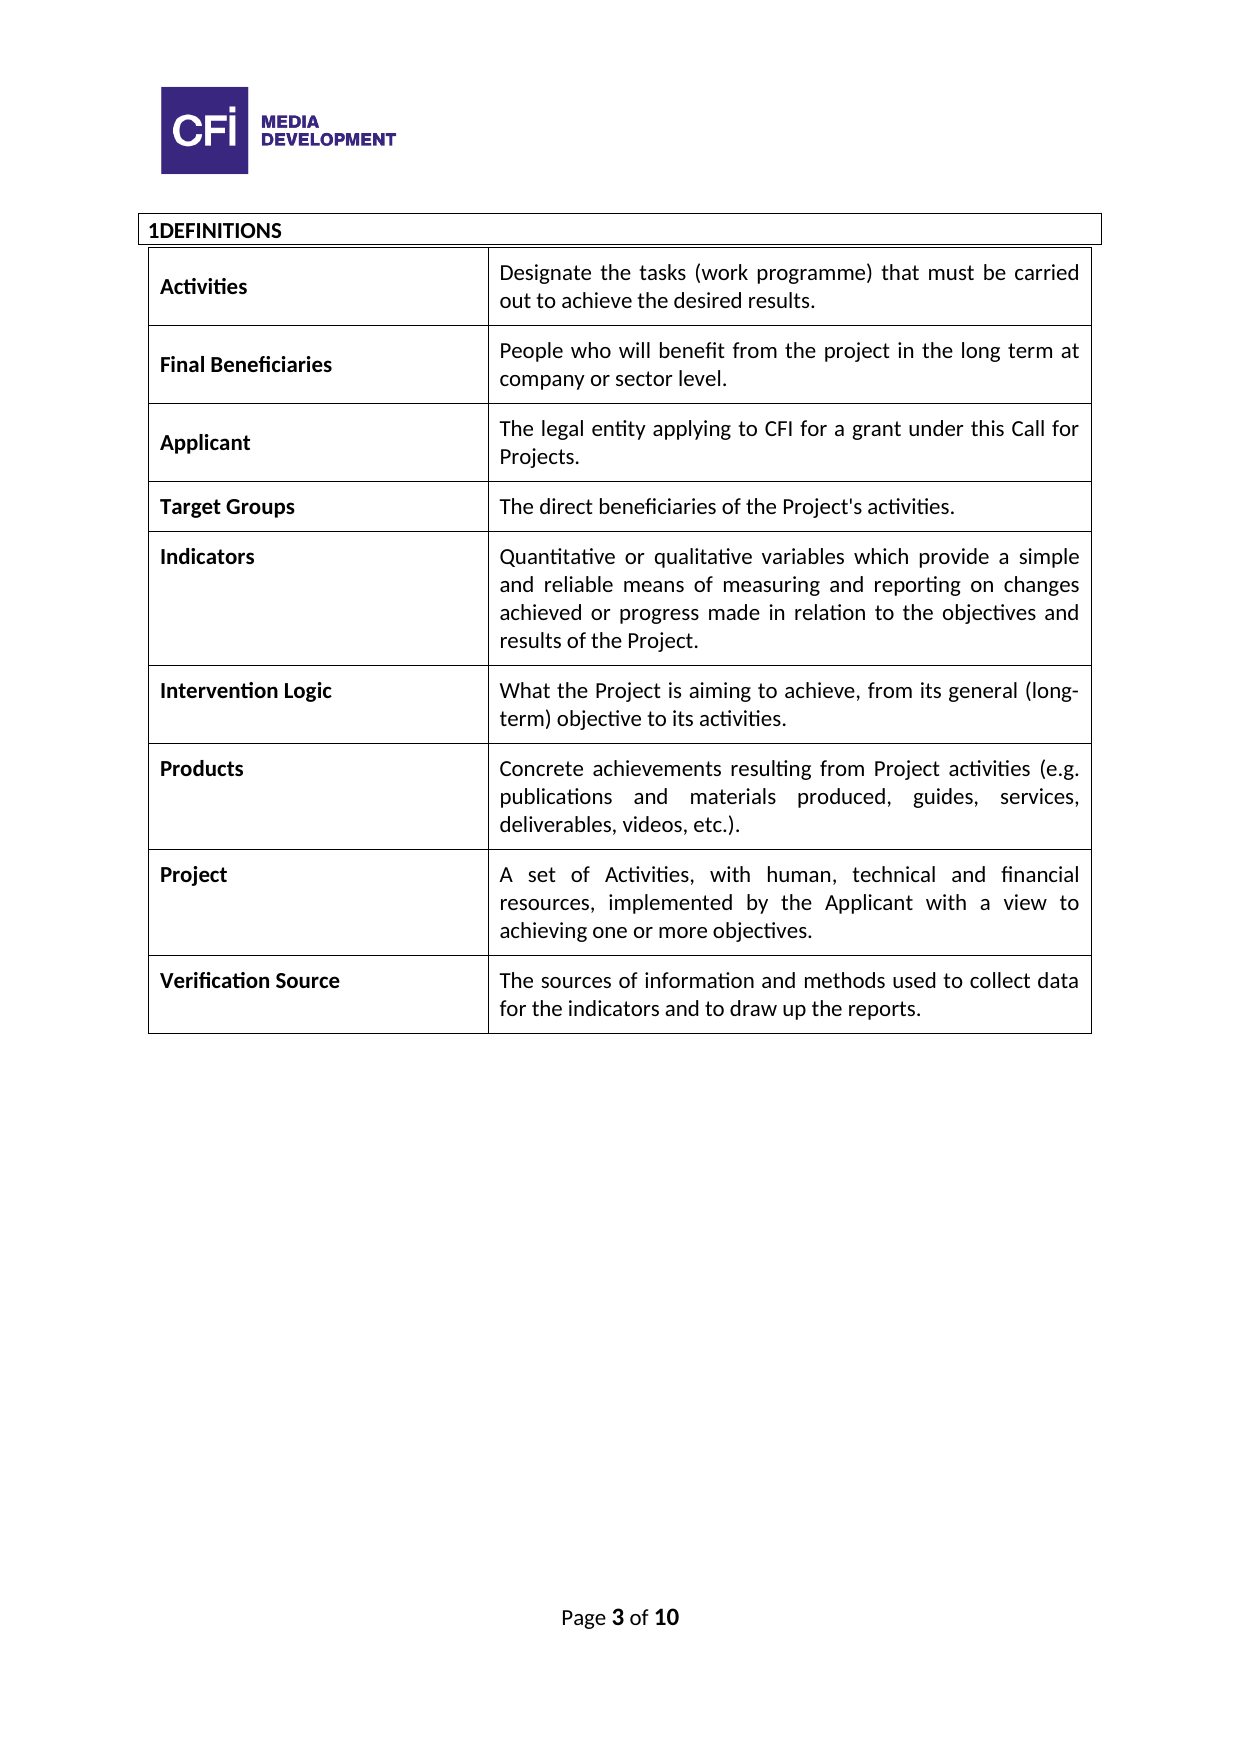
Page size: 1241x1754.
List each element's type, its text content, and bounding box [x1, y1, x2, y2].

table_cell Quantitative or qualitative variables which provide a simple and reliable means of measuring and reporting on changes achieved or progress made in relation to the objectives and results of the Project. [489, 532, 1091, 665]
subtitle Definitions [139, 214, 1101, 244]
table_cell The sources of information and methods used to collect data for the indicators and to draw up the reports. [489, 956, 1091, 1032]
table_cell People who will benefit from the project in the long term at company or sector level. [489, 326, 1091, 403]
table_cell The legal entity applying to CFI for a grant under this Call for Projects. [489, 404, 1091, 481]
table_header Designate the tasks (work programme) that must be carried out to achieve the desired results. [489, 248, 1091, 325]
table_cell Target Groups [149, 482, 488, 531]
table_cell Intervention Logic [149, 666, 488, 743]
table_cell The direct beneficiaries of the Project's activities. [489, 482, 1091, 531]
table_cell Project [149, 850, 488, 954]
table_cell Products [149, 744, 488, 848]
table_cell Verification Source [149, 956, 488, 1032]
table_header Activities [149, 248, 488, 325]
table_cell What the Project is aiming to achieve, from its general (long-term) objective to its activities. [489, 666, 1091, 743]
picture [147, 73, 410, 188]
table_cell A set of Activities, with human, technical and financial resources, implemented by the Applicant with a view to achieving one or more objectives. [489, 850, 1091, 954]
table_cell Indicators [149, 532, 488, 665]
table_cell Concrete achievements resulting from Project activities (e.g. publications and materials produced, guides, services, deliverables, videos, etc.). [489, 744, 1091, 848]
table_cell Final Beneficiaries [149, 326, 488, 403]
table_cell Applicant [149, 404, 488, 481]
